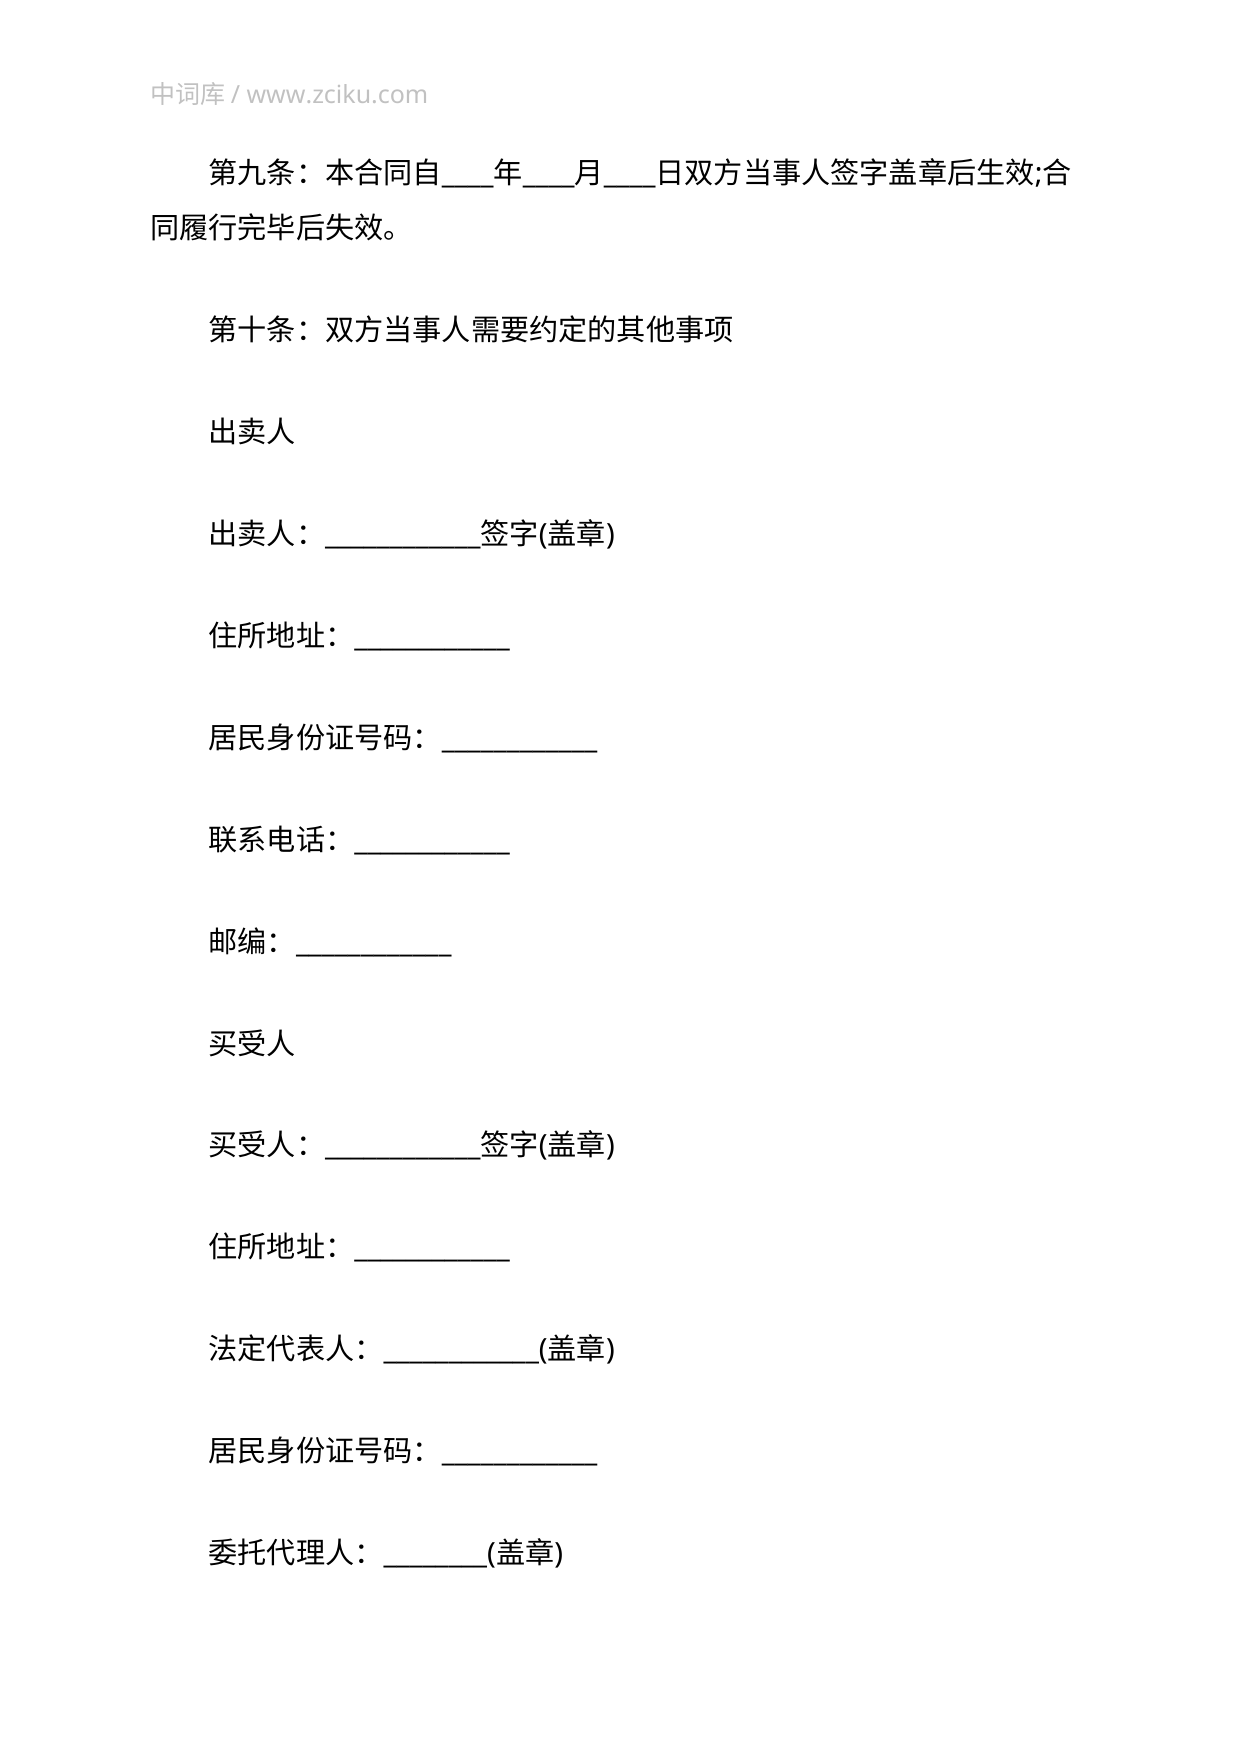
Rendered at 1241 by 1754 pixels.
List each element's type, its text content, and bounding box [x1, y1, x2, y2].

text 邮编：____________ [150, 918, 1090, 961]
text 第九条：本合同自____年____月____日双方当事人签字盖章后生效;合同履行完毕后失效。 [150, 150, 1090, 247]
text 买受人 [150, 1020, 1090, 1062]
text 第十条：双方当事人需要约定的其他事项 [150, 307, 1090, 349]
text 委托代理人：________(盖章) [150, 1530, 1090, 1572]
text 居民身份证号码：____________ [150, 714, 1090, 757]
text 住所地址：____________ [150, 612, 1090, 655]
text 买受人：____________签字(盖章) [150, 1122, 1090, 1164]
text 法定代表人：____________(盖章) [150, 1326, 1090, 1368]
text 居民身份证号码：____________ [150, 1428, 1090, 1470]
text 住所地址：____________ [150, 1224, 1090, 1266]
text 出卖人 [150, 408, 1090, 451]
text 联系电话：____________ [150, 816, 1090, 859]
text 出卖人：____________签字(盖章) [150, 510, 1090, 553]
